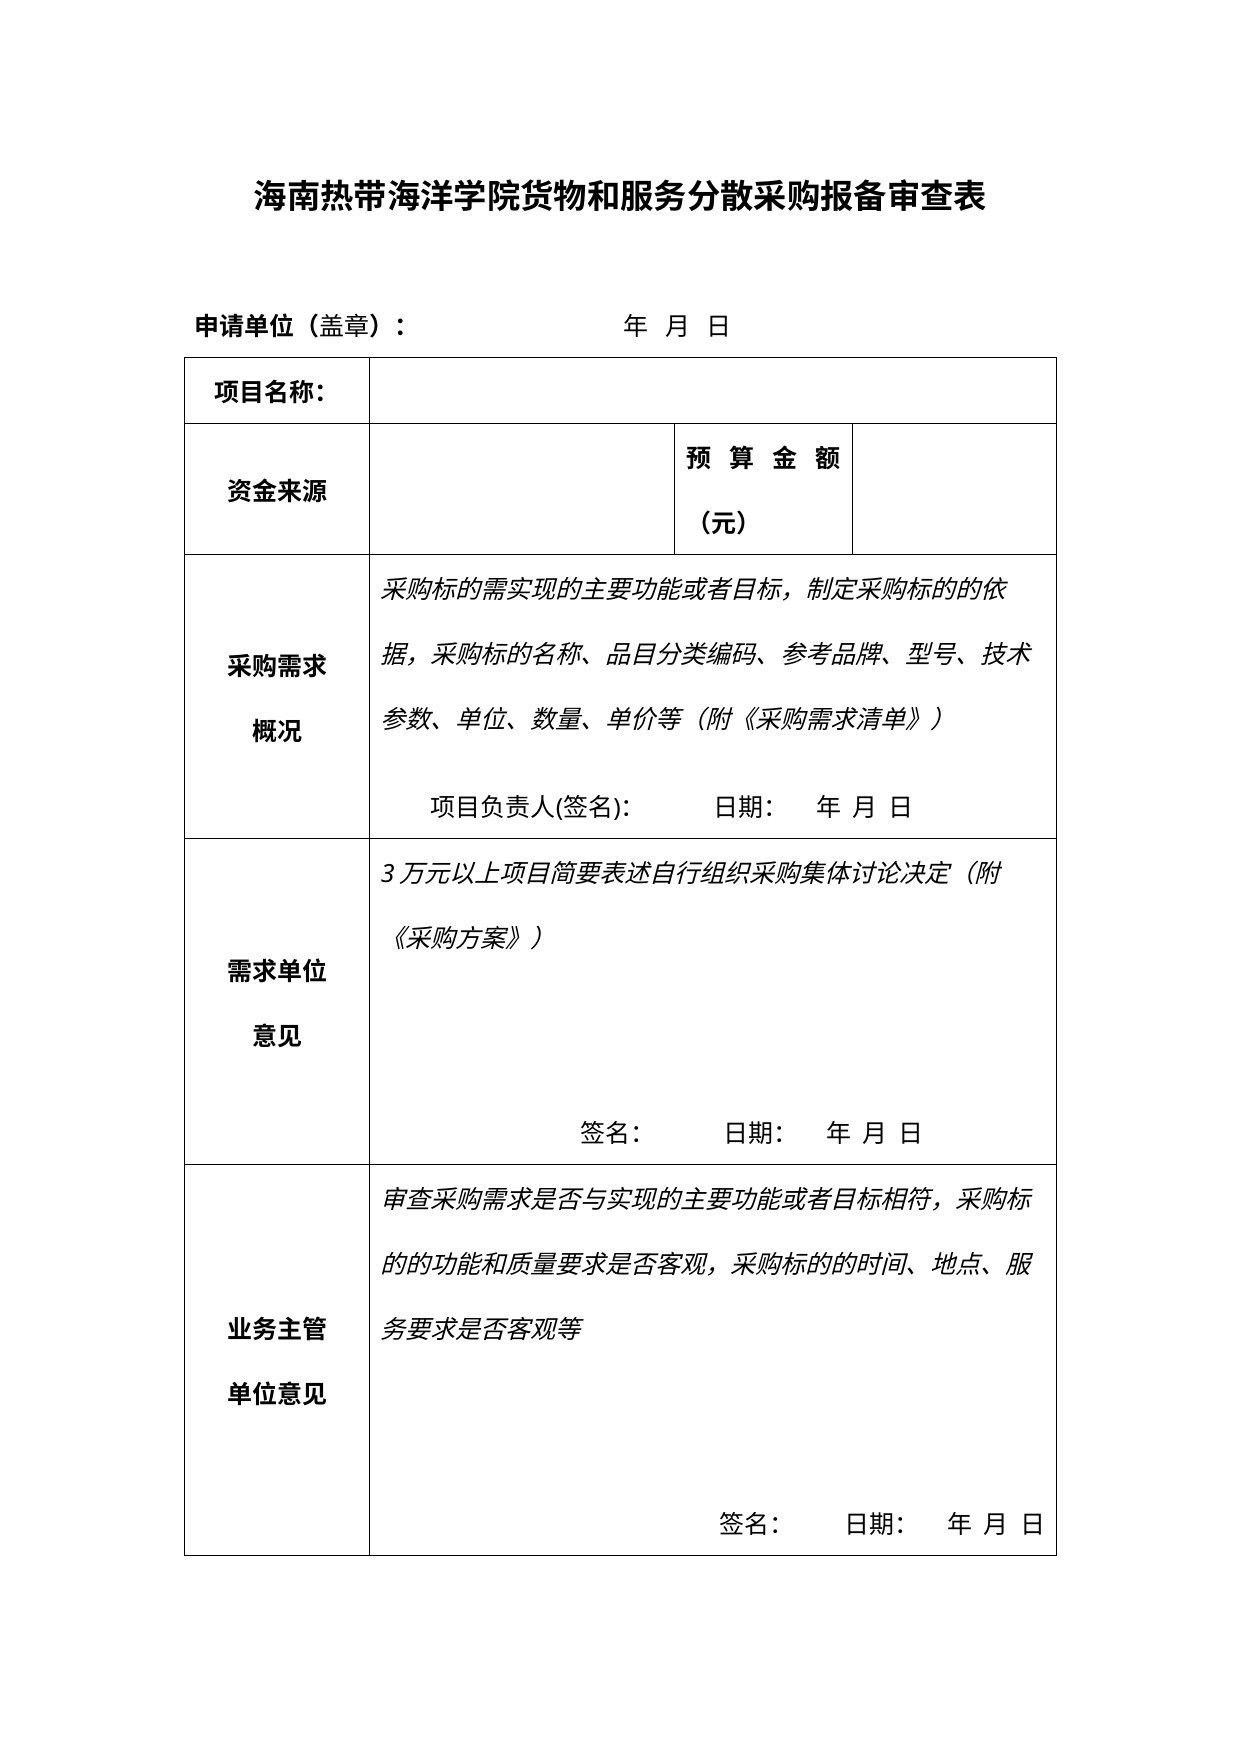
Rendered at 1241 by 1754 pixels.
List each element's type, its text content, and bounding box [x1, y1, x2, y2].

table_cell 3万元以上项目简要表述自行组织采购集体讨论决定（附《采购方案》） 签名： 日期： 年 月 日 [370, 839, 1056, 1164]
text 海南热带海洋学院货物和服务分散采购报备审查表 [187, 162, 1053, 227]
table_header [370, 358, 1056, 423]
table_cell 业务主管 单位意见 [185, 1165, 369, 1555]
table_cell 需求单位 意见 [185, 839, 369, 1164]
table_cell [853, 424, 1056, 554]
table_cell 采购标的需实现的主要功能或者目标，制定采购标的的依据，采购标的名称、品目分类编码、参考品牌、型号、技术参数、单位、数量、单价等（附《采购需求清单》） 项目负责人(签名)： 日期： 年 月 日 [370, 555, 1056, 838]
table_header 项目名称： [185, 358, 369, 423]
text 申请单位（盖章）： 年 月 日 [187, 292, 1053, 357]
table_cell 审查采购需求是否与实现的主要功能或者目标相符，采购标的的功能和质量要求是否客观，采购标的的时间、地点、服务要求是否客观等 签名： 日期： 年 月 日 [370, 1165, 1056, 1555]
table_cell 预算金额（元） [675, 424, 852, 554]
table_cell [370, 424, 674, 554]
table_cell 采购需求 概况 [185, 555, 369, 838]
table_cell 资金来源 [185, 424, 369, 554]
